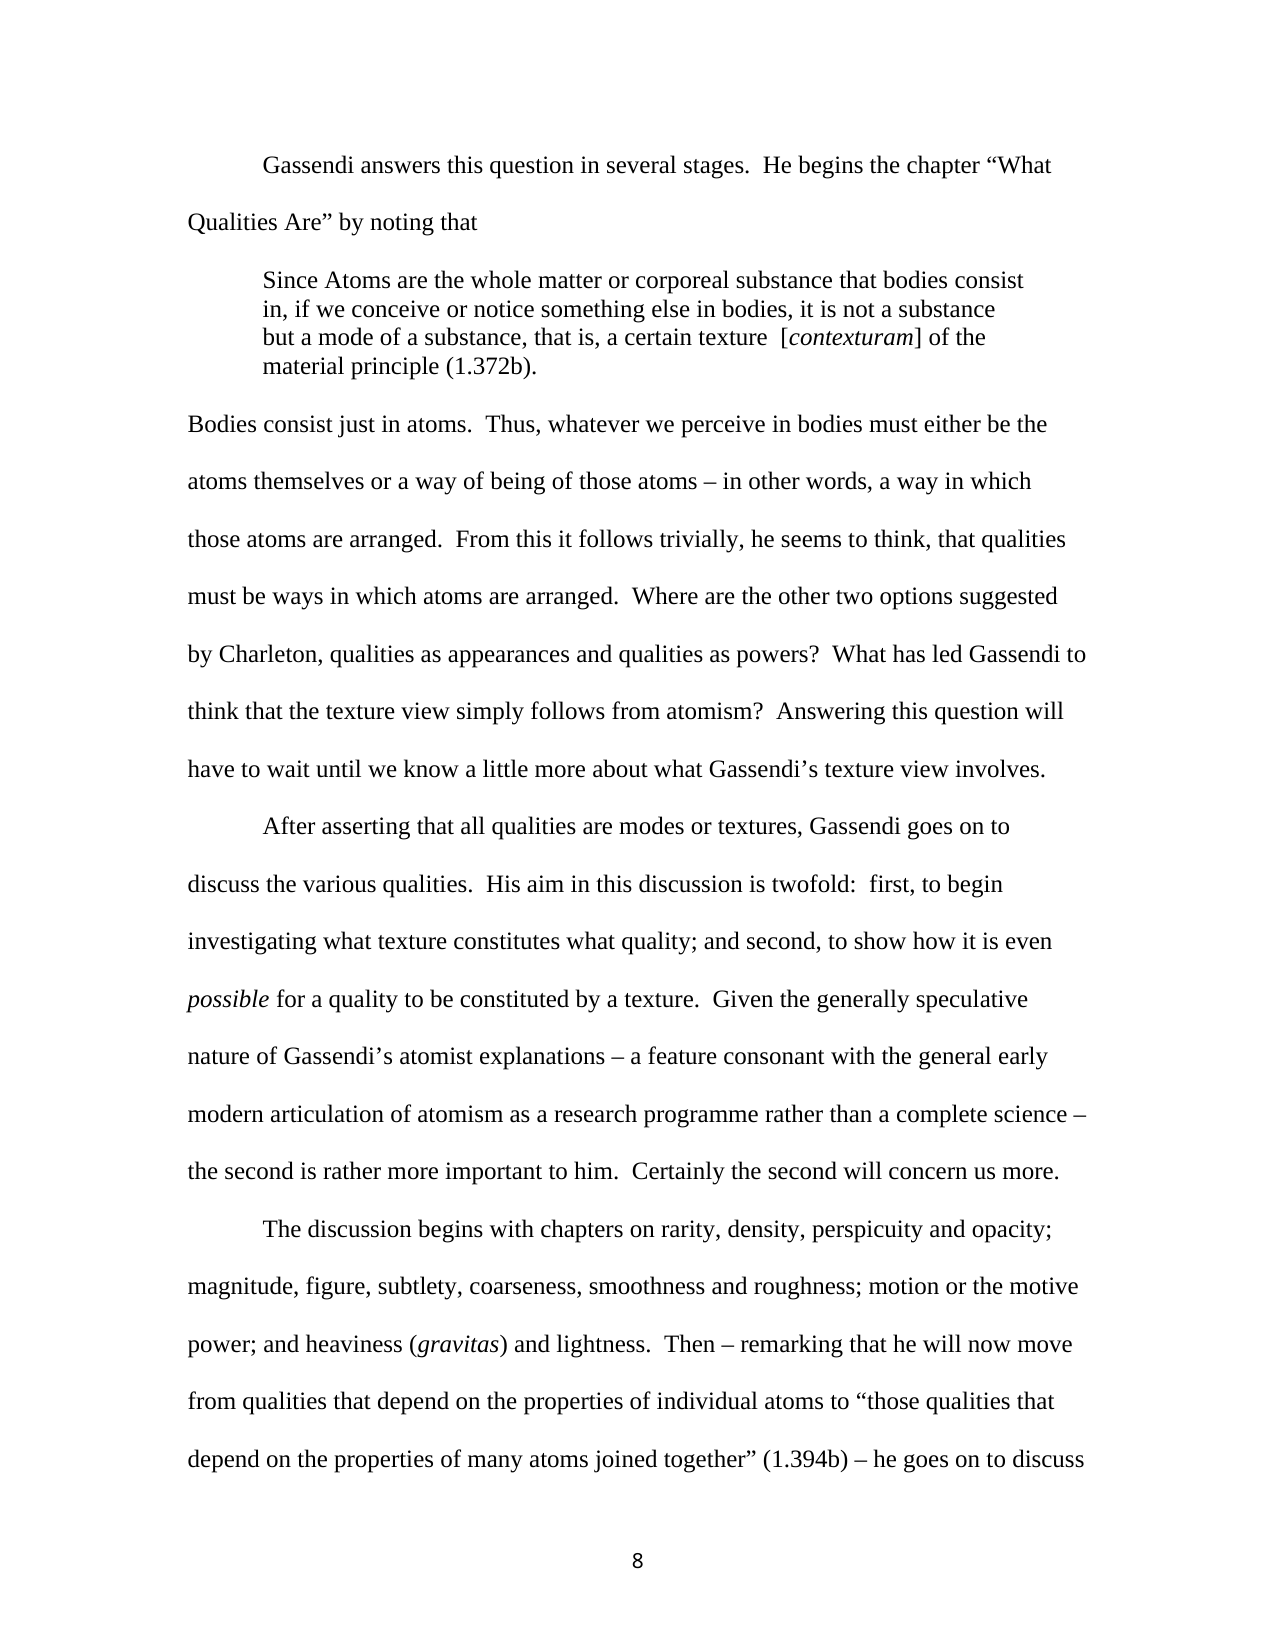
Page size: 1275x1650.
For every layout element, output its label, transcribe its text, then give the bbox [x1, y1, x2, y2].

text After asserting that all qualities are modes or textures, Gassendi goes on to discuss the various qualities. His aim in this discussion is twofold: first, to begin investigating what texture constitutes what quality; and second, to show how it is even possible for a quality to be constituted by a texture. Given the generally speculative nature of Gassendi’s atomist explanations – a feature consonant with the general early modern articulation of atomism as a research programme rather than a complete science – the second is rather more important to him. Certainly the second will concern us more. [187, 811, 1087, 1185]
text Since Atoms are the whole matter or corporeal substance that bodies consist in, if we conceive or notice something else in bodies, it is not a substance but a mode of a substance, that is, a certain texture [contexturam] of the material principle (1.372b). [262, 265, 1033, 380]
text Bodies consist just in atoms. Thus, whatever we perceive in bodies must either be the atoms themselves or a way of being of those atoms – in other words, a way in which those atoms are arranged. From this it follows trivially, he seems to think, that qualities must be ways in which atoms are arranged. Where are the other two options suggested by Charleton, qualities as appearances and qualities as powers? What has led Gassendi to think that the texture view simply follows from atomism? Answering this question will have to wait until we know a little more about what Gassendi’s texture view involves. [187, 409, 1087, 782]
text Gassendi answers this question in several stages. He begins the chapter “What Qualities Are” by noting that [187, 150, 1087, 236]
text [187, 1214, 1087, 1472]
